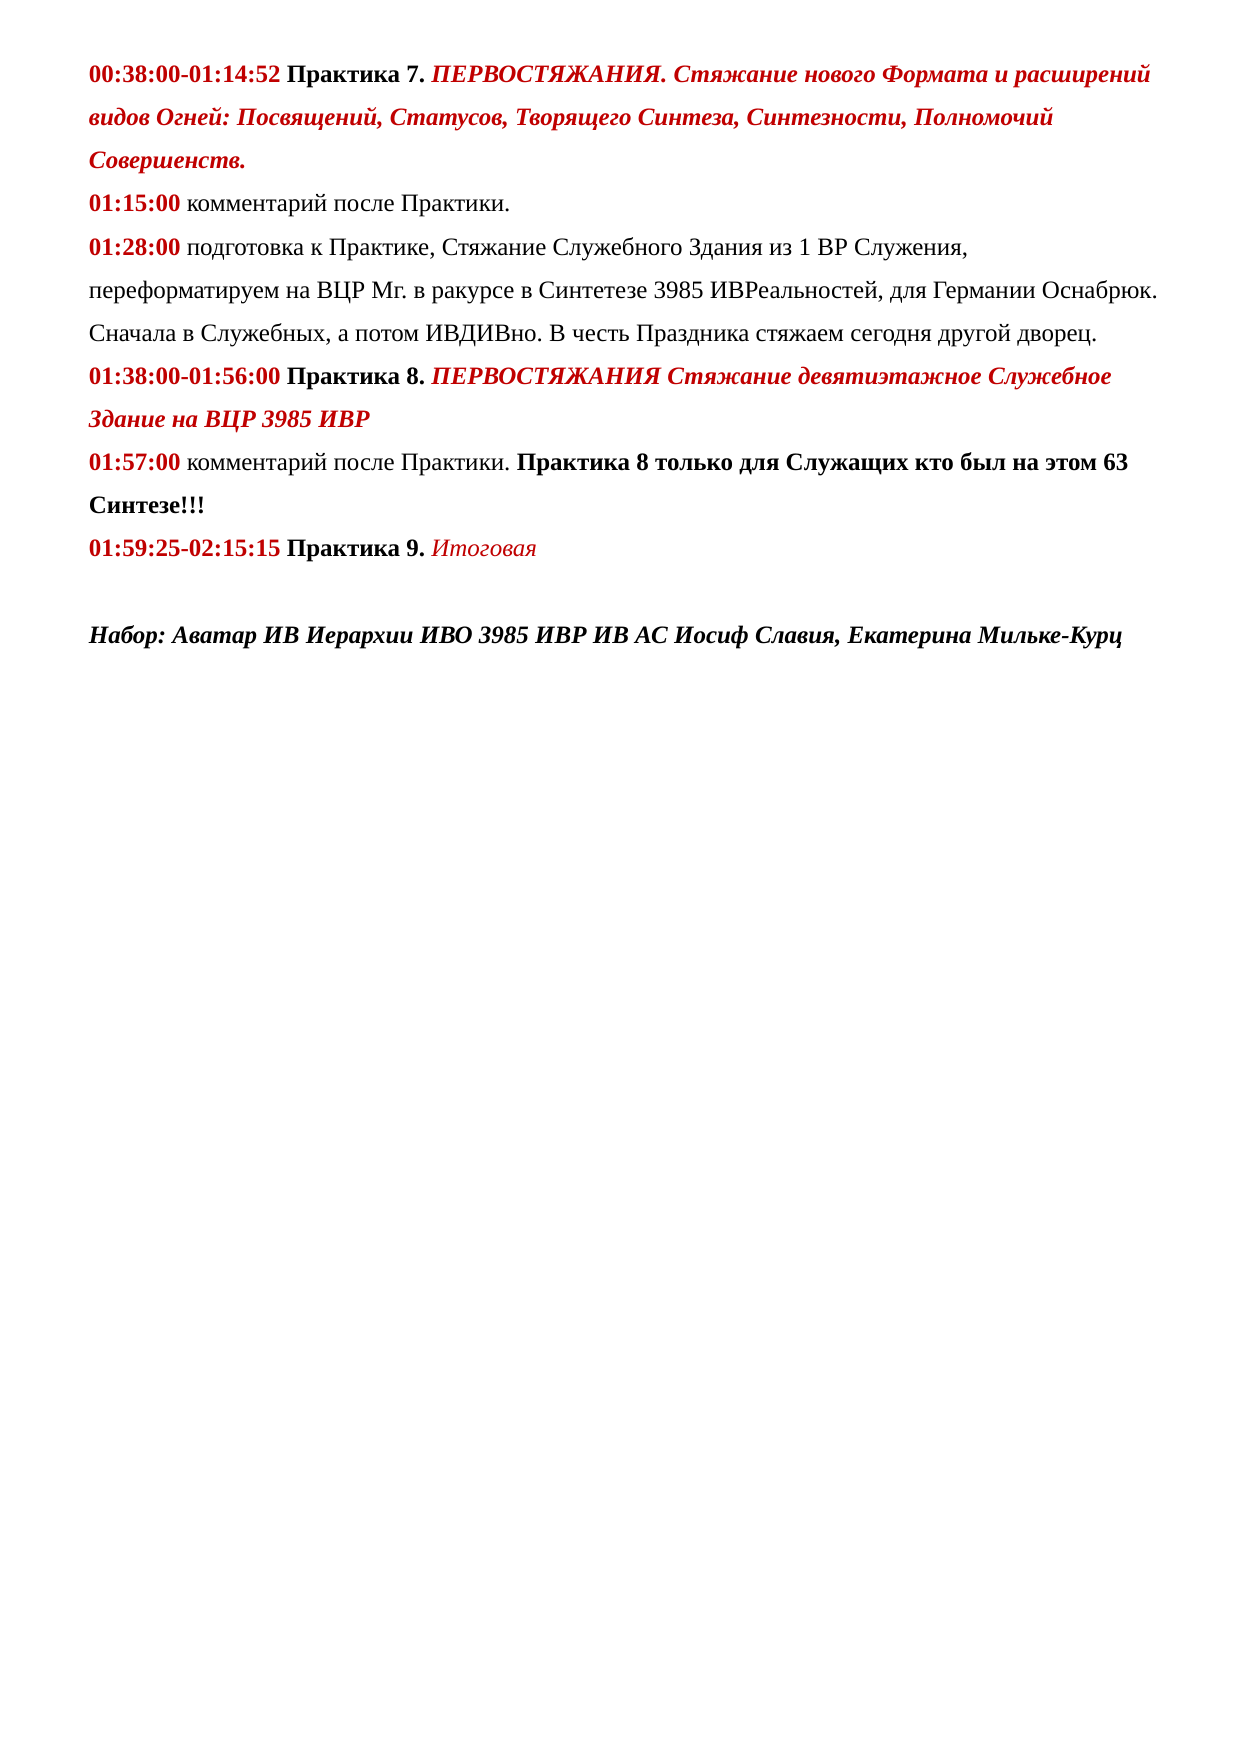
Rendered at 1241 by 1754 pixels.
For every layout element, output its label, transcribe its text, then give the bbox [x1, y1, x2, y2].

text 01:59:25-02:15:15 Практика 9. Итоговая [89, 533, 1163, 562]
text 01:15:00 комментарий после Практики. [89, 188, 1163, 217]
text 01:57:00 комментарий после Практики. Практика 8 только для Служащих кто был на этом 63 Синтезе!!! [89, 447, 1163, 519]
text 01:28:00 подготовка к Практике, Стяжание Служебного Здания из 1 ВР Служения, переформатируем на ВЦР Мг. в ракурсе в Синтетезе 3985 ИВРеальностей, для Германии Оснабрюк. Сначала в Служебных, а потом ИВДИВно. В честь Праздника стяжаем сегодня другой дворец. [89, 232, 1163, 347]
text Набор: Аватар ИВ Иерархии ИВО 3985 ИВР ИВ АС Иосиф Славия, Екатерина Мильке-Курц [89, 620, 1163, 648]
text 01:38:00-01:56:00 Практика 8. ПЕРВОСТЯЖАНИЯ Стяжание девятиэтажное Служебное Здание на ВЦР 3985 ИВР [89, 361, 1163, 433]
text 00:38:00-01:14:52 Практика 7. ПЕРВОСТЯЖАНИЯ. Стяжание нового Формата и расширений видов Огней: Посвящений, Статусов, Творящего Синтеза, Синтезности, Полномочий Совершенств. [89, 59, 1163, 174]
